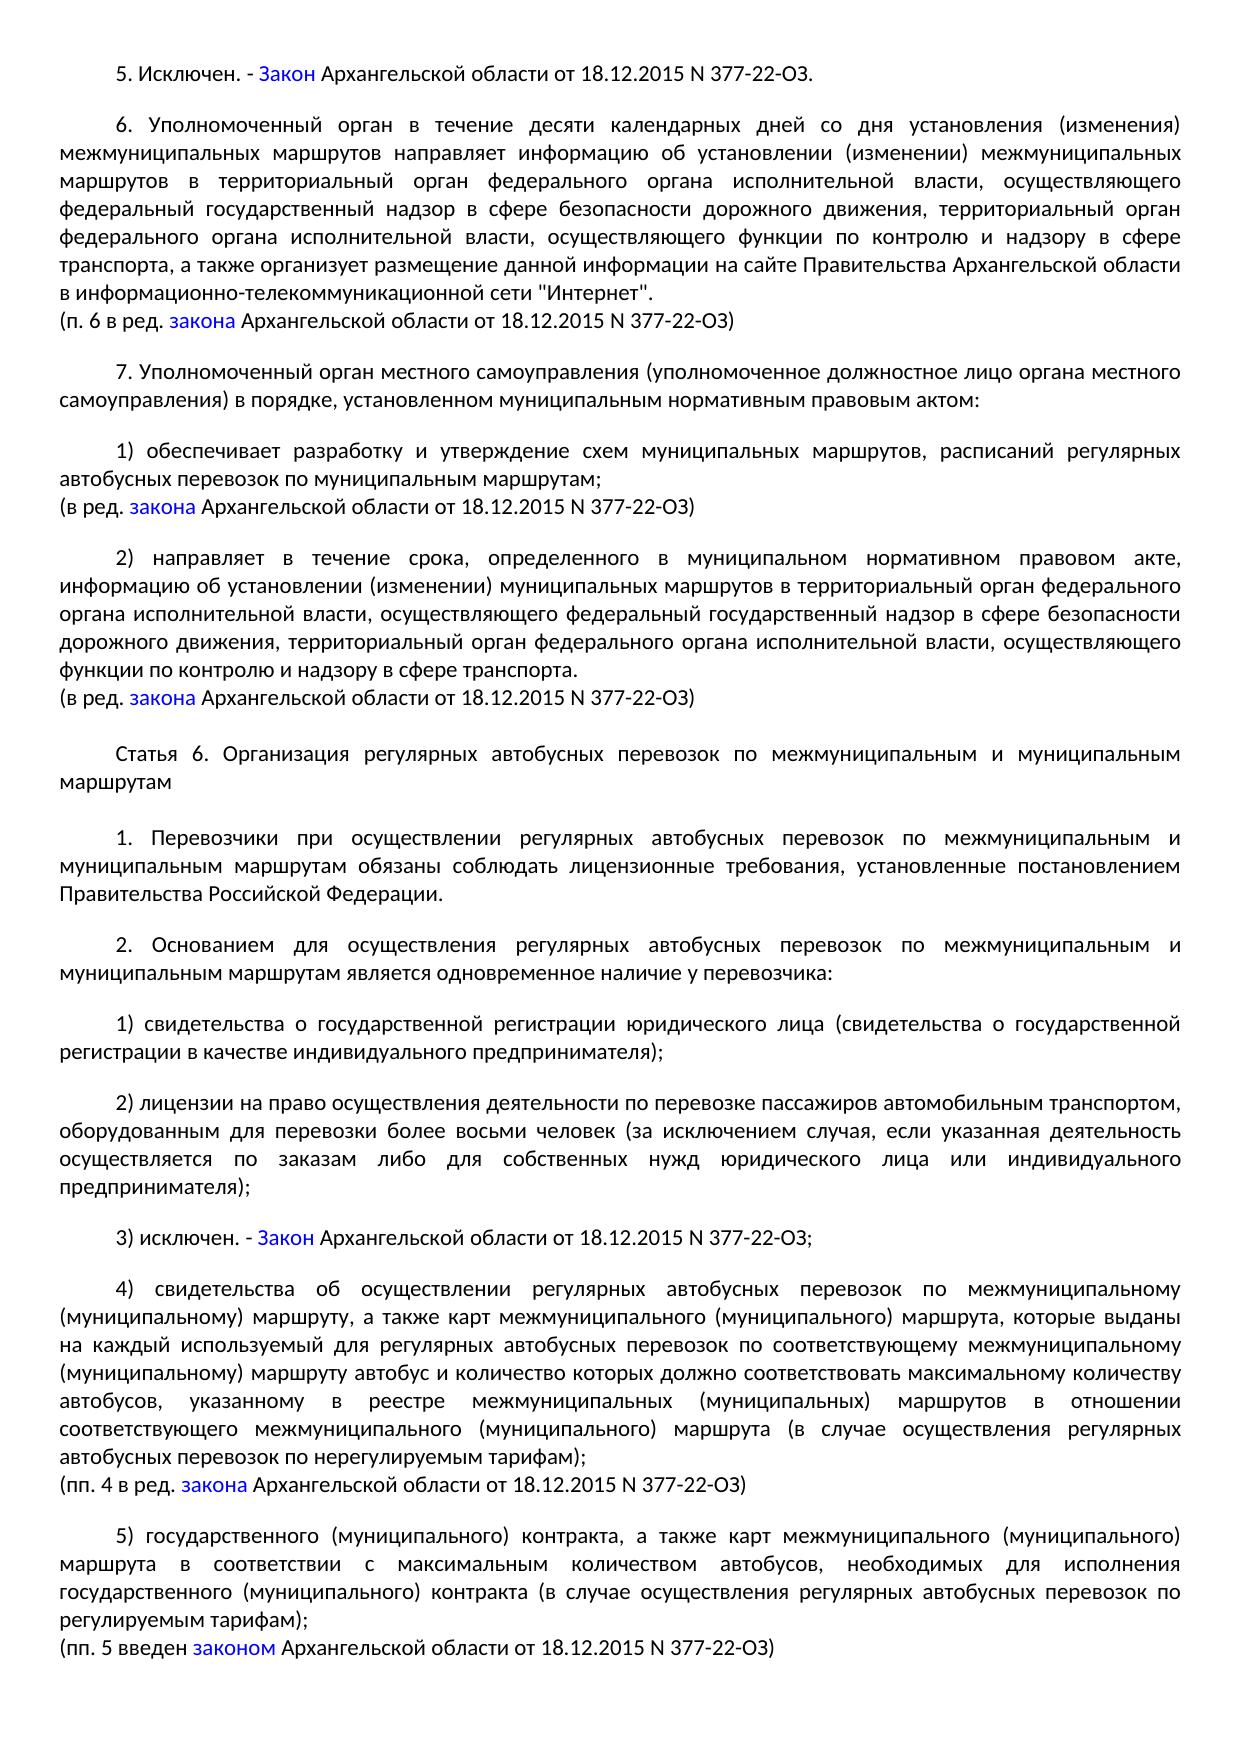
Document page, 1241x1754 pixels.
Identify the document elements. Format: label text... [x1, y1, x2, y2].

text 7. Уполномоченный орган местного самоуправления (уполномоченное должностное лицо органа местного самоуправления) в порядке, установленном муниципальным нормативным правовым актом: [59, 357, 1181, 413]
text 1. Перевозчики при осуществлении регулярных автобусных перевозок по межмуниципальным и муниципальным маршрутам обязаны соблюдать лицензионные требования, установленные постановлением Правительства Российской Федерации. [59, 823, 1181, 907]
text (в ред. закона Архангельской области от 18.12.2015 N 377-22-ОЗ) [59, 683, 1181, 711]
text 1) свидетельства о государственной регистрации юридического лица (свидетельства о государственной регистрации в качестве индивидуального предпринимателя); [59, 1009, 1181, 1065]
text 5) государственного (муниципального) контракта, а также карт межмуниципального (муниципального) маршрута в соответствии с максимальным количеством автобусов, необходимых для исполнения государственного (муниципального) контракта (в случае осуществления регулярных автобусных перевозок по регулируемым тарифам); [59, 1521, 1181, 1633]
text (п. 6 в ред. закона Архангельской области от 18.12.2015 N 377-22-ОЗ) [59, 306, 1181, 334]
text (пп. 4 в ред. закона Архангельской области от 18.12.2015 N 377-22-ОЗ) [59, 1470, 1181, 1498]
text (в ред. закона Архангельской области от 18.12.2015 N 377-22-ОЗ) [59, 492, 1181, 520]
text 1) обеспечивает разработку и утверждение схем муниципальных маршрутов, расписаний регулярных автобусных перевозок по муниципальным маршрутам; [59, 436, 1181, 492]
text (пп. 5 введен законом Архангельской области от 18.12.2015 N 377-22-ОЗ) [59, 1633, 1181, 1661]
text 4) свидетельства об осуществлении регулярных автобусных перевозок по межмуниципальному (муниципальному) маршруту, а также карт межмуниципального (муниципального) маршрута, которые выданы на каждый используемый для регулярных автобусных перевозок по соответствующему межмуниципальному (муниципальному) маршруту автобус и количество которых должно соответствовать максимальному количеству автобусов, указанному в реестре межмуниципальных (муниципальных) маршрутов в отношении соответствующего межмуниципального (муниципального) маршрута (в случае осуществления регулярных автобусных перевозок по нерегулируемым тарифам); [59, 1274, 1181, 1470]
text Статья 6. Организация регулярных автобусных перевозок по межмуниципальным и муниципальным маршрутам [59, 739, 1181, 795]
text 3) исключен. - Закон Архангельской области от 18.12.2015 N 377-22-ОЗ; [59, 1223, 1181, 1251]
text 2) лицензии на право осуществления деятельности по перевозке пассажиров автомобильным транспортом, оборудованным для перевозки более восьми человек (за исключением случая, если указанная деятельность осуществляется по заказам либо для собственных нужд юридического лица или индивидуального предпринимателя); [59, 1088, 1181, 1200]
text 2. Основанием для осуществления регулярных автобусных перевозок по межмуниципальным и муниципальным маршрутам является одновременное наличие у перевозчика: [59, 930, 1181, 986]
text 2) направляет в течение срока, определенного в муниципальном нормативном правовом акте, информацию об установлении (изменении) муниципальных маршрутов в территориальный орган федерального органа исполнительной власти, осуществляющего федеральный государственный надзор в сфере безопасности дорожного движения, территориальный орган федерального органа исполнительной власти, осуществляющего функции по контролю и надзору в сфере транспорта. [59, 543, 1181, 683]
text 6. Уполномоченный орган в течение десяти календарных дней со дня установления (изменения) межмуниципальных маршрутов направляет информацию об установлении (изменении) межмуниципальных маршрутов в территориальный орган федерального органа исполнительной власти, осуществляющего федеральный государственный надзор в сфере безопасности дорожного движения, территориальный орган федерального органа исполнительной власти, осуществляющего функции по контролю и надзору в сфере транспорта, а также организует размещение данной информации на сайте Правительства Архангельской области в информационно-телекоммуникационной сети "Интернет". [59, 110, 1181, 306]
text 5. Исключен. - Закон Архангельской области от 18.12.2015 N 377-22-ОЗ. [59, 59, 1181, 87]
